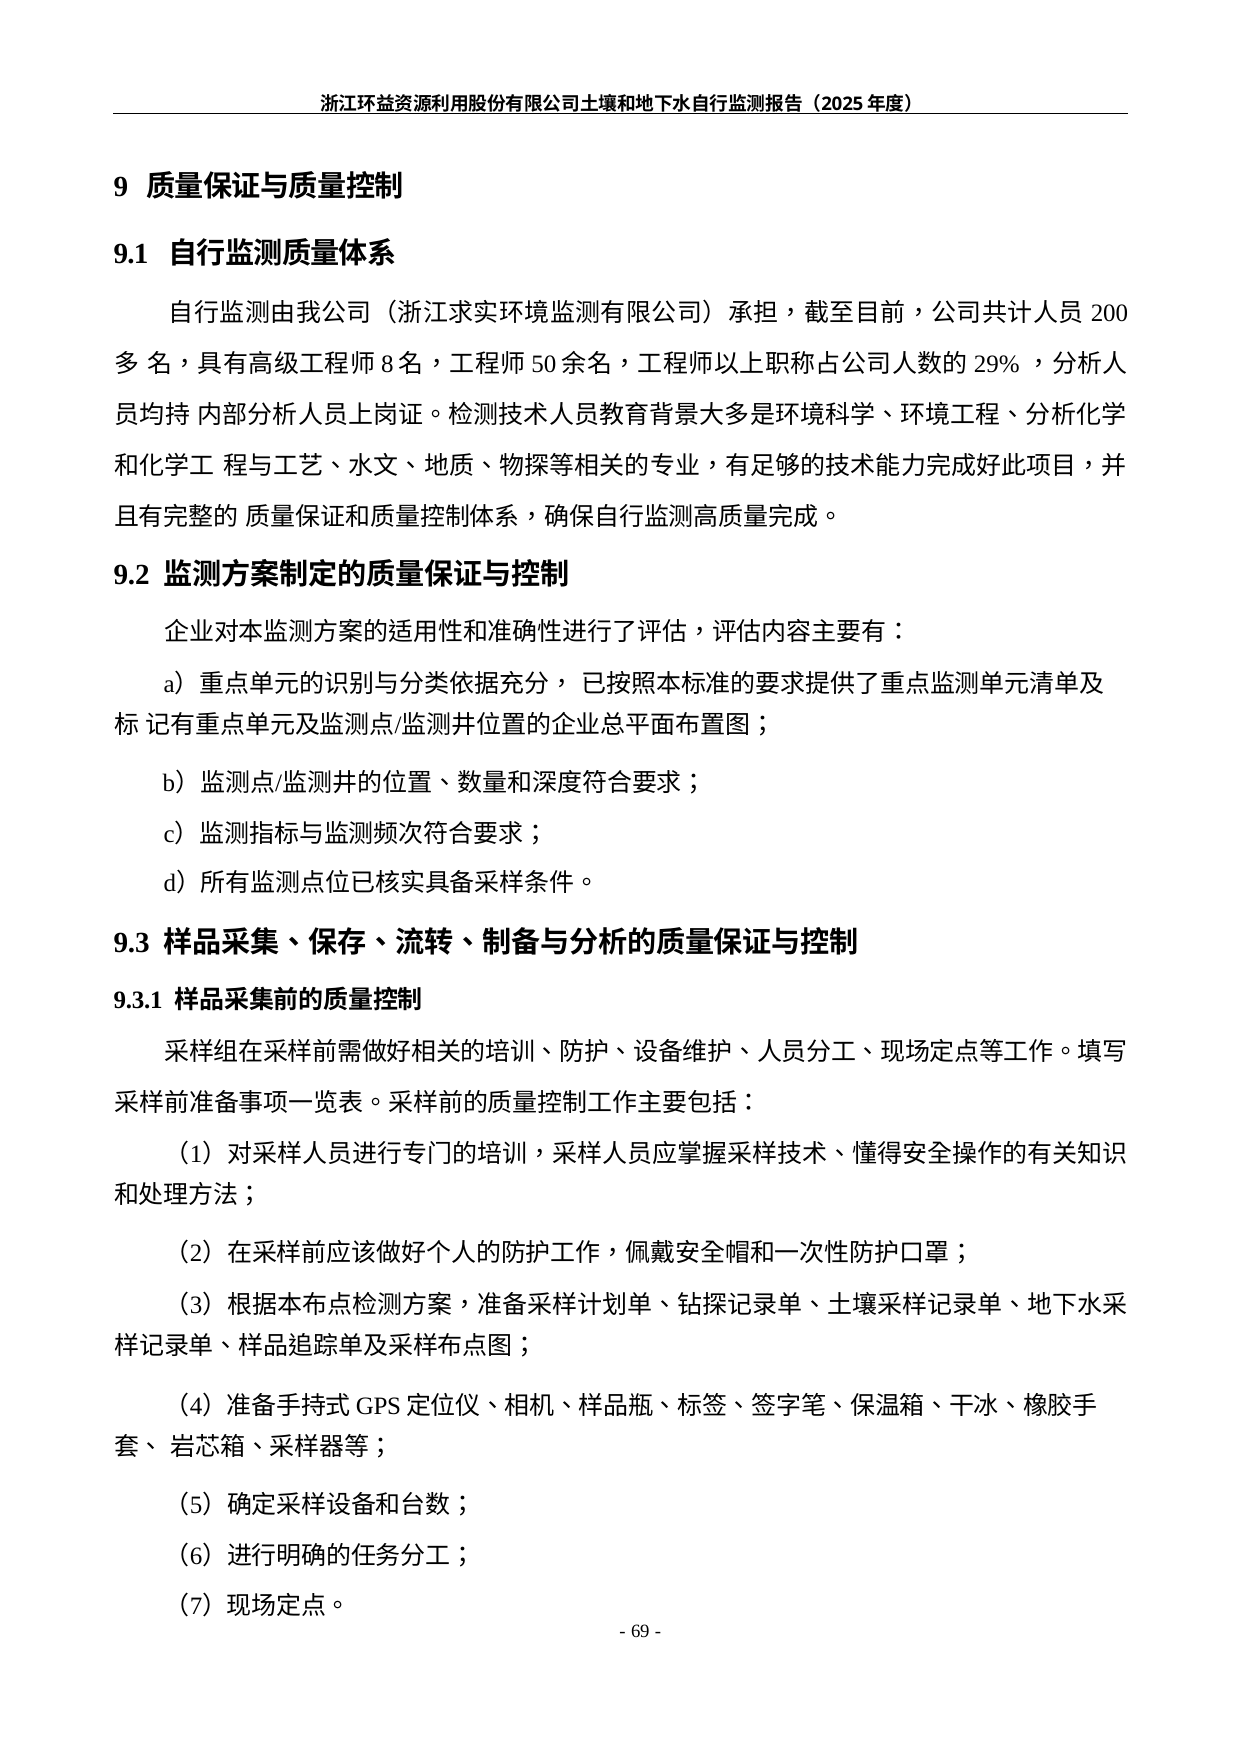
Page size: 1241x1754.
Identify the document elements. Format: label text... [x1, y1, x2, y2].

text d）所有监测点位已核实具备采样条件。 [163, 867, 1136, 898]
text 9 质量保证与质量控制 [113, 168, 1136, 204]
text a）重点单元的识别与分类依据充分， 已按照本标准的要求提供了重点监测单元清单及标 记有重点单元及监测点/监测井位置的企业总平面布置图； [114, 666, 1128, 741]
text 自行监测由我公司（浙江求实环境监测有限公司）承担，截至目前，公司共计人员200多 名，具有高级工程师8名，工程师50余名，工程师以上职称占公司人数的29% ，分析人员均持 内部分析人员上岗证。检测技术人员教育背景大多是环境科学、环境工程、分析化学和化学工 程与工艺、水文、地质、物探等相关的专业，有足够的技术能力完成好此项目，并且有完整的 质量保证和质量控制体系，确保自行监测高质量完成。 [114, 294, 1128, 533]
text 9.1 自行监测质量体系 [113, 234, 1136, 270]
text 企业对本监测方案的适用性和准确性进行了评估，评估内容主要有： [164, 616, 1136, 647]
text 9.2 监测方案制定的质量保证与控制 [113, 556, 1136, 592]
text 9.3.1 样品采集前的质量控制 [113, 983, 1136, 1014]
text （5）确定采样设备和台数； [164, 1489, 1136, 1520]
text c）监测指标与监测频次符合要求； [163, 817, 1136, 848]
text （2）在采样前应该做好个人的防护工作，佩戴安全帽和一次性防护口罩； [164, 1237, 1136, 1268]
text （4）准备手持式GPS定位仪、相机、样品瓶、标签、签字笔、保温箱、干冰、橡胶手套、 岩芯箱、采样器等； [114, 1388, 1136, 1463]
text 采样组在采样前需做好相关的培训、防护、设备维护、人员分工、现场定点等工作。填写 采样前准备事项一览表。采样前的质量控制工作主要包括： [114, 1033, 1128, 1118]
text b）监测点/监测井的位置、数量和深度符合要求； [162, 767, 1136, 798]
text （1）对采样人员进行专门的培训，采样人员应掌握采样技术、懂得安全操作的有关知识 和处理方法； [114, 1136, 1128, 1211]
text （7）现场定点。 [164, 1589, 1136, 1621]
text 9.3 样品采集、保存、流转、制备与分析的质量保证与控制 [113, 923, 1136, 959]
text （6）进行明确的任务分工； [164, 1539, 1136, 1570]
text （3）根据本布点检测方案，准备采样计划单、钻探记录单、土壤采样记录单、地下水采 样记录单、样品追踪单及采样布点图； [114, 1287, 1128, 1362]
